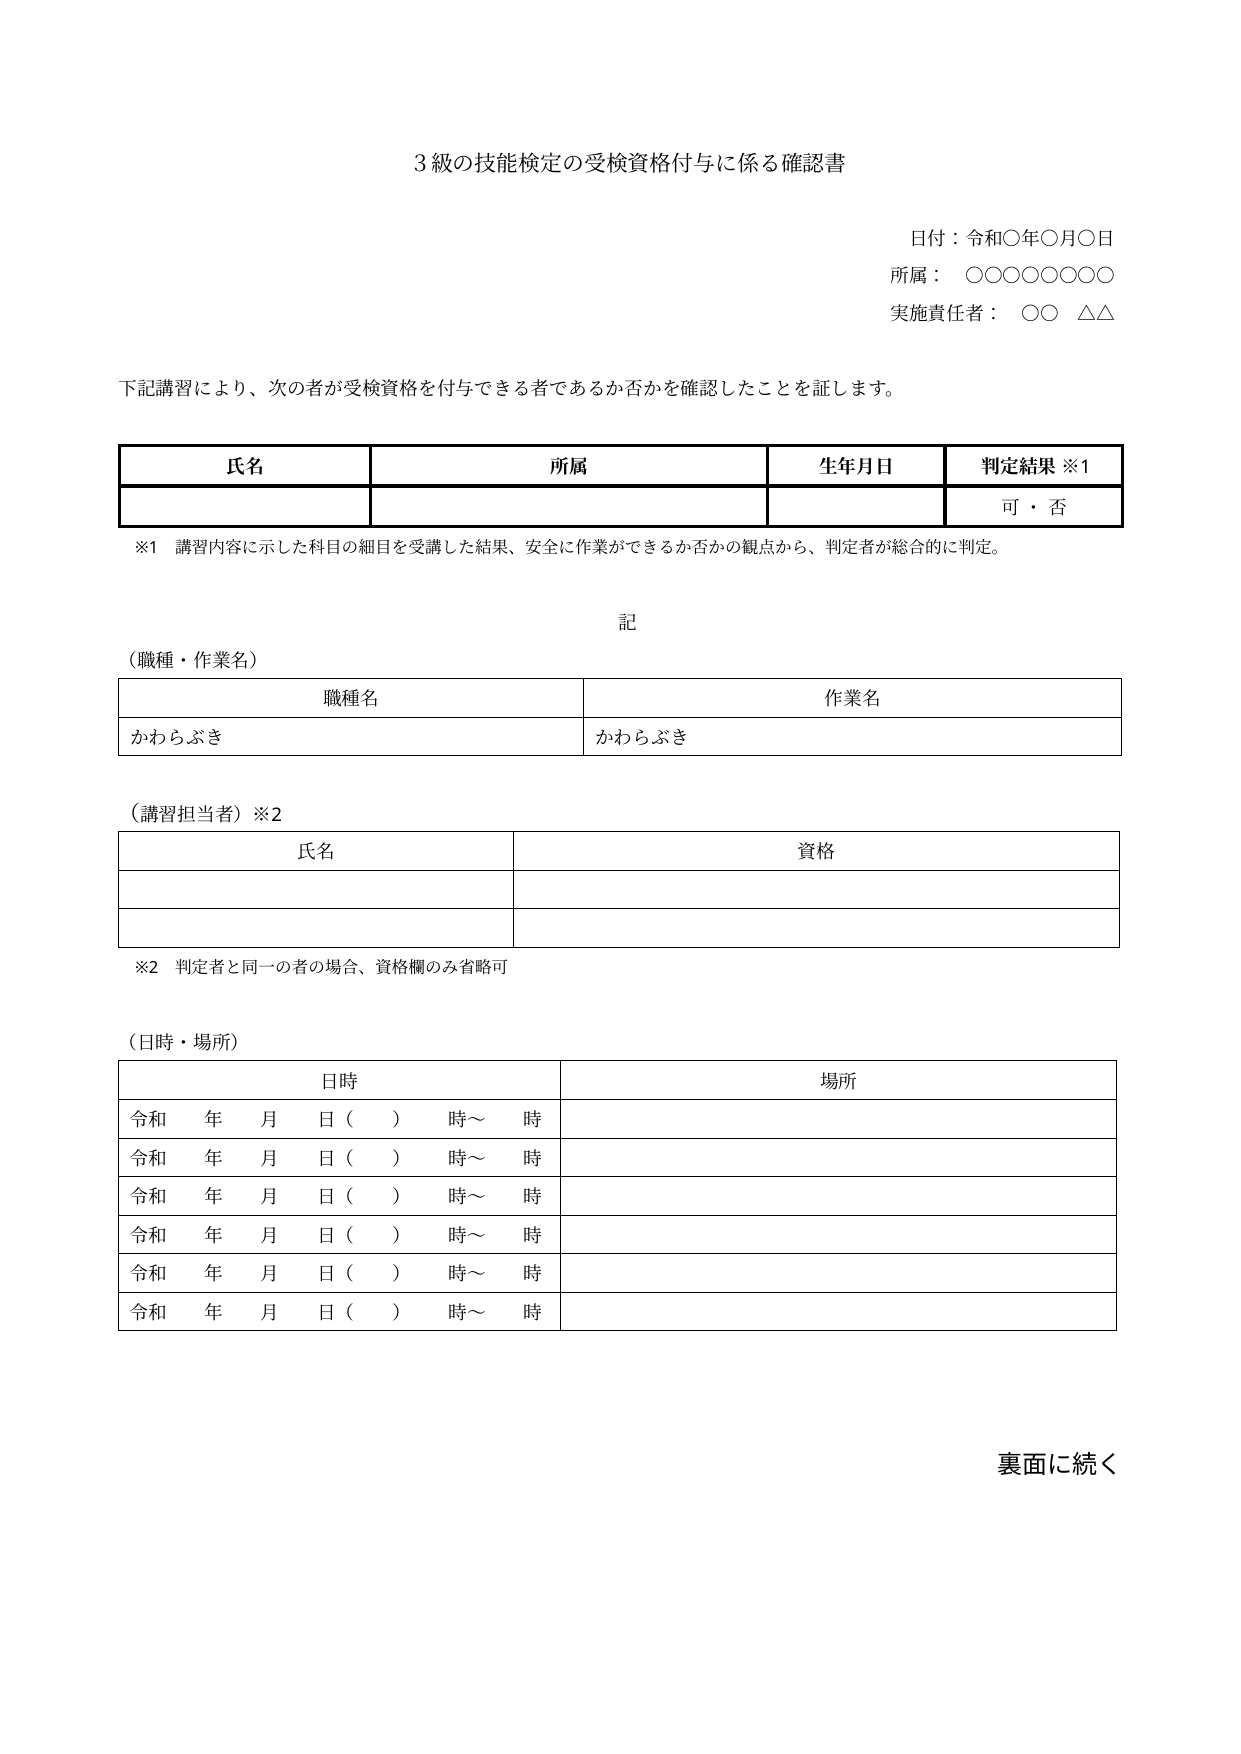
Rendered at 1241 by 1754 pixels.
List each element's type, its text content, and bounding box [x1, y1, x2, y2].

table_cell [121, 488, 369, 525]
table_cell 令和 年 月 日（ ） 時～ 時 [119, 1216, 560, 1253]
table_cell [514, 871, 1119, 908]
table_cell [561, 1293, 1116, 1330]
text ※1 講習内容に示した科目の細目を受講した結果、安全に作業ができるか否かの観点から、判定者が総合的に判定。 [118, 528, 1137, 566]
text （講習担当者）※2 [118, 794, 1137, 831]
text 裏面に続く [118, 1444, 1122, 1481]
table_cell 令和 年 月 日（ ） 時～ 時 [119, 1293, 560, 1330]
table_header 所属 [372, 447, 766, 484]
table_cell [514, 909, 1119, 947]
table_header 資格 [514, 832, 1119, 870]
table_header 職種名 [119, 679, 583, 717]
list 所属： ○○○○○○○○ [162, 256, 1115, 294]
table_cell かわらぶき [119, 718, 583, 755]
text （職種・作業名） [118, 641, 1137, 678]
table_cell [561, 1139, 1116, 1176]
table_cell [561, 1254, 1116, 1292]
text 下記講習により、次の者が受検資格を付与できる者であるか否かを確認したことを証します。 [118, 369, 1137, 406]
table_header 生年月日 [769, 447, 943, 484]
table_header 日時 [119, 1061, 560, 1099]
table_cell かわらぶき [584, 718, 1121, 755]
table_cell [561, 1177, 1116, 1214]
text 記 [118, 603, 1137, 641]
table_cell [561, 1216, 1116, 1253]
table_cell [372, 488, 766, 525]
table_cell 令和 年 月 日（ ） 時～ 時 [119, 1139, 560, 1176]
table_header 氏名 [119, 832, 513, 870]
text （日時・場所） [118, 1023, 1137, 1060]
table_cell 令和 年 月 日（ ） 時～ 時 [119, 1254, 560, 1292]
table_cell 令和 年 月 日（ ） 時～ 時 [119, 1100, 560, 1137]
table_cell [769, 488, 943, 525]
table_header 氏名 [121, 447, 369, 484]
table_cell [119, 909, 513, 947]
table_header 場所 [561, 1061, 1116, 1099]
table_cell 令和 年 月 日（ ） 時～ 時 [119, 1177, 560, 1214]
table_cell [119, 871, 513, 908]
table_header 判定結果 ※1 [947, 447, 1121, 484]
list 日付：令和○年○月○日 [162, 219, 1115, 256]
text ※2 判定者と同一の者の場合、資格欄のみ省略可 [118, 948, 1137, 985]
table_cell 可 ・ 否 [947, 488, 1121, 525]
table_header 作業名 [584, 679, 1121, 717]
table_cell [561, 1100, 1116, 1137]
list 実施責任者： ○○ △△ [162, 294, 1115, 331]
text ３級の技能検定の受検資格付与に係る確認書 [118, 144, 1137, 181]
